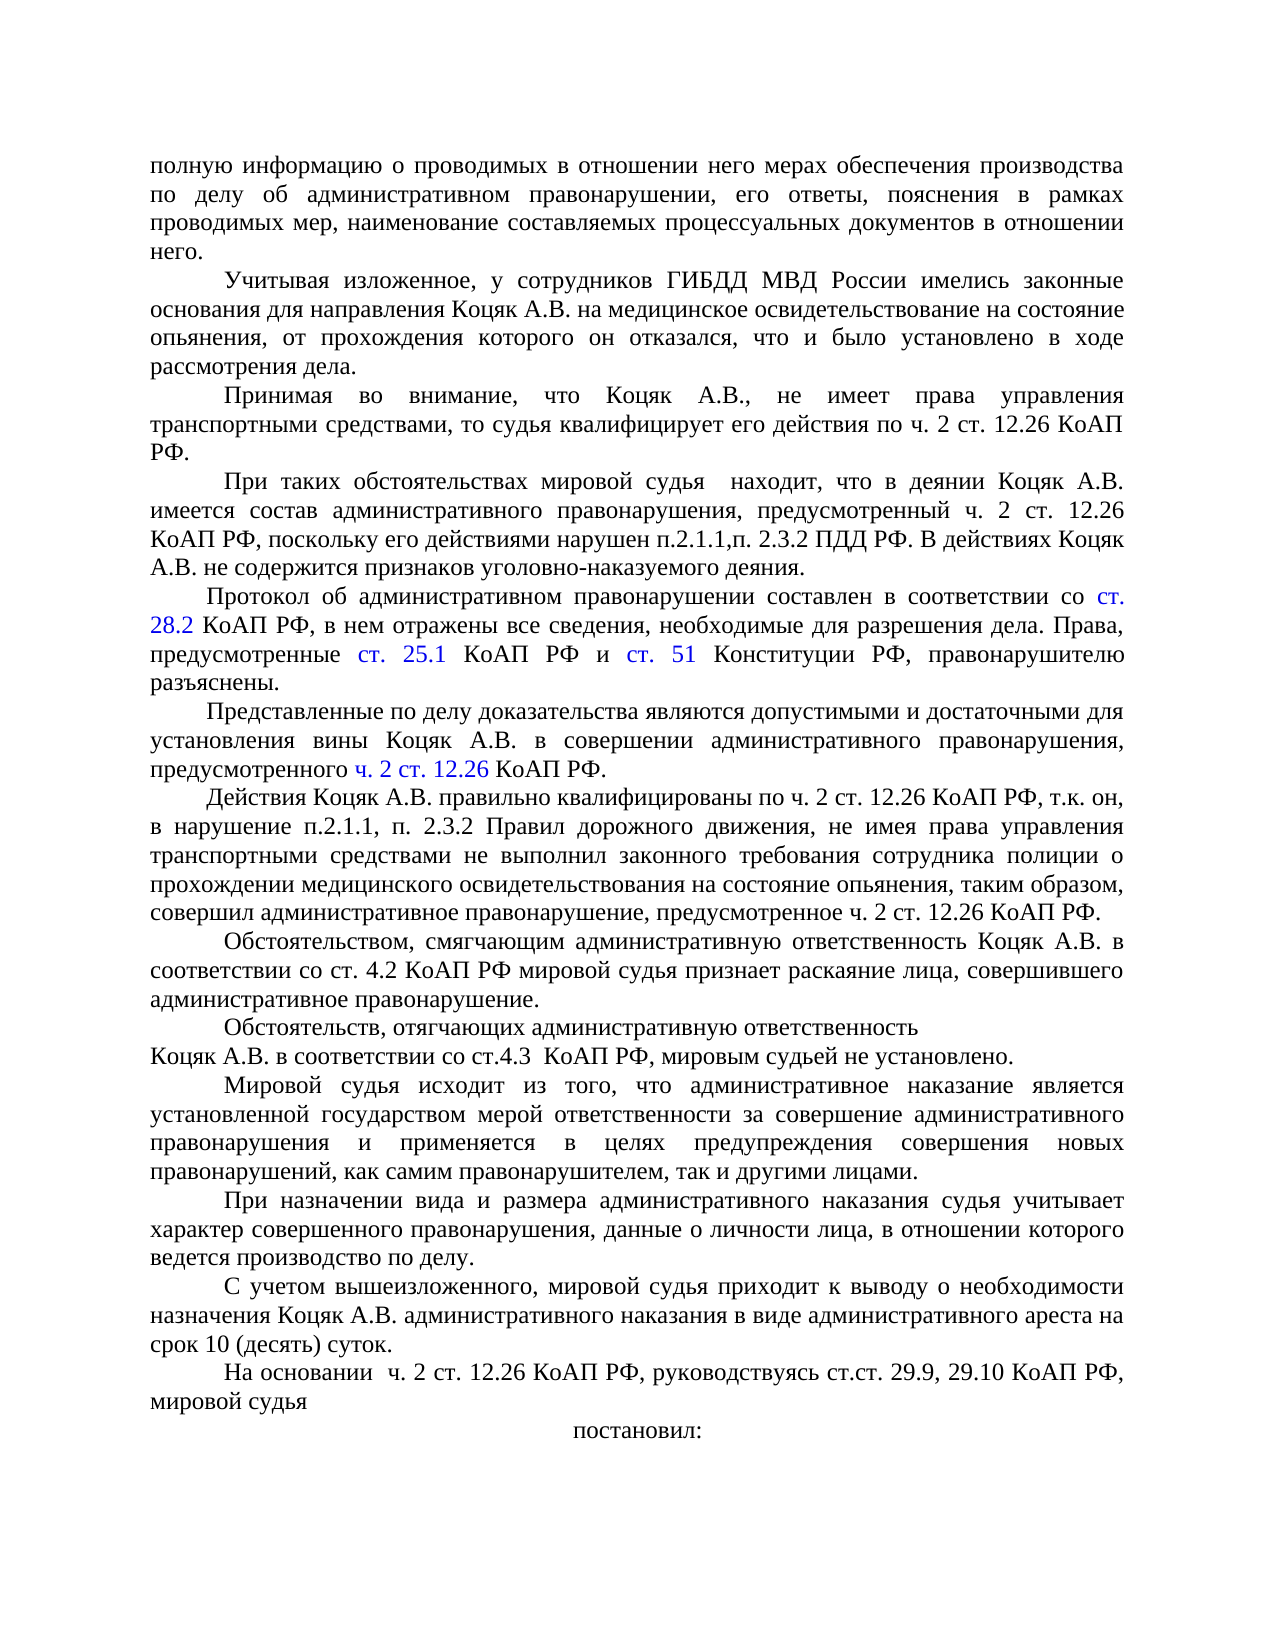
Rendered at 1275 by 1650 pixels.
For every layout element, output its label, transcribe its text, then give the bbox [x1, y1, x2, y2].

text Принимая во внимание, что Коцяк А.В., не имеет права управления транспортными средствами, то судья квалифицирует его действия по ч. 2 ст. 12.26 КоАП РФ. [150, 380, 1125, 466]
text При таких обстоятельствах мировой судья находит, что в деянии Коцяк А.В. имеется состав административного правонарушения, предусмотренный ч. 2 ст. 12.26 КоАП РФ, поскольку его действиями нарушен п.2.1.1,п. 2.3.2 ПДД РФ. В действиях Коцяк А.В. не содержится признаков уголовно-наказуемого деяния. [150, 466, 1125, 581]
text С учетом вышеизложенного, мировой судья приходит к выводу о необходимости назначения Коцяк А.В. административного наказания в виде административного ареста на срок 10 (десять) суток. [150, 1271, 1125, 1357]
text Мировой судья исходит из того, что административное наказание является установленной государством мерой ответственности за совершение административного правонарушения и применяется в целях предупреждения совершения новых правонарушений, как самим правонарушителем, так и другими лицами. [150, 1070, 1125, 1185]
text На основании ч. 2 ст. 12.26 КоАП РФ, руководствуясь ст.ст. 29.9, 29.10 КоАП РФ, мировой судья [150, 1357, 1125, 1415]
text Представленные по делу доказательства являются допустимыми и достаточными для установления вины Коцяк А.В. в совершении административного правонарушения, предусмотренного ч. 2 ст. 12.26 КоАП РФ. [150, 696, 1125, 782]
text При назначении вида и размера административного наказания судья учитывает характер совершенного правонарушения, данные о личности лица, в отношении которого ведется производство по делу. [150, 1185, 1125, 1271]
text Действия Коцяк А.В. правильно квалифицированы по ч. 2 ст. 12.26 КоАП РФ, т.к. он, в нарушение п.2.1.1, п. 2.3.2 Правил дорожного движения, не имея права управления транспортными средствами не выполнил законного требования сотрудника полиции о прохождении медицинского освидетельствования на состояние опьянения, таким образом, совершил административное правонарушение, предусмотренное ч. 2 ст. 12.26 КоАП РФ. [150, 782, 1125, 926]
text постановил: [150, 1415, 1125, 1444]
text Обстоятельств, отягчающих административную ответственность Коцяк А.В. в соответствии со ст.4.3 КоАП РФ, мировым судьей не установлено. [150, 1012, 1125, 1070]
text Протокол об административном правонарушении составлен в соответствии со ст. 28.2 КоАП РФ, в нем отражены все сведения, необходимые для разрешения дела. Права, предусмотренные ст. 25.1 КоАП РФ и ст. 51 Конституции РФ, правонарушителю разъяснены. [150, 581, 1125, 696]
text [150, 150, 1125, 265]
text Учитывая изложенное, у сотрудников ГИБДД МВД России имелись законные основания для направления Коцяк А.В. на медицинское освидетельствование на состояние опьянения, от прохождения которого он отказался, что и было установлено в ходе рассмотрения дела. [150, 265, 1125, 380]
text Обстоятельством, смягчающим административную ответственность Коцяк А.В. в соответствии со ст. 4.2 КоАП РФ мировой судья признает раскаяние лица, совершившего административное правонарушение. [150, 926, 1125, 1012]
